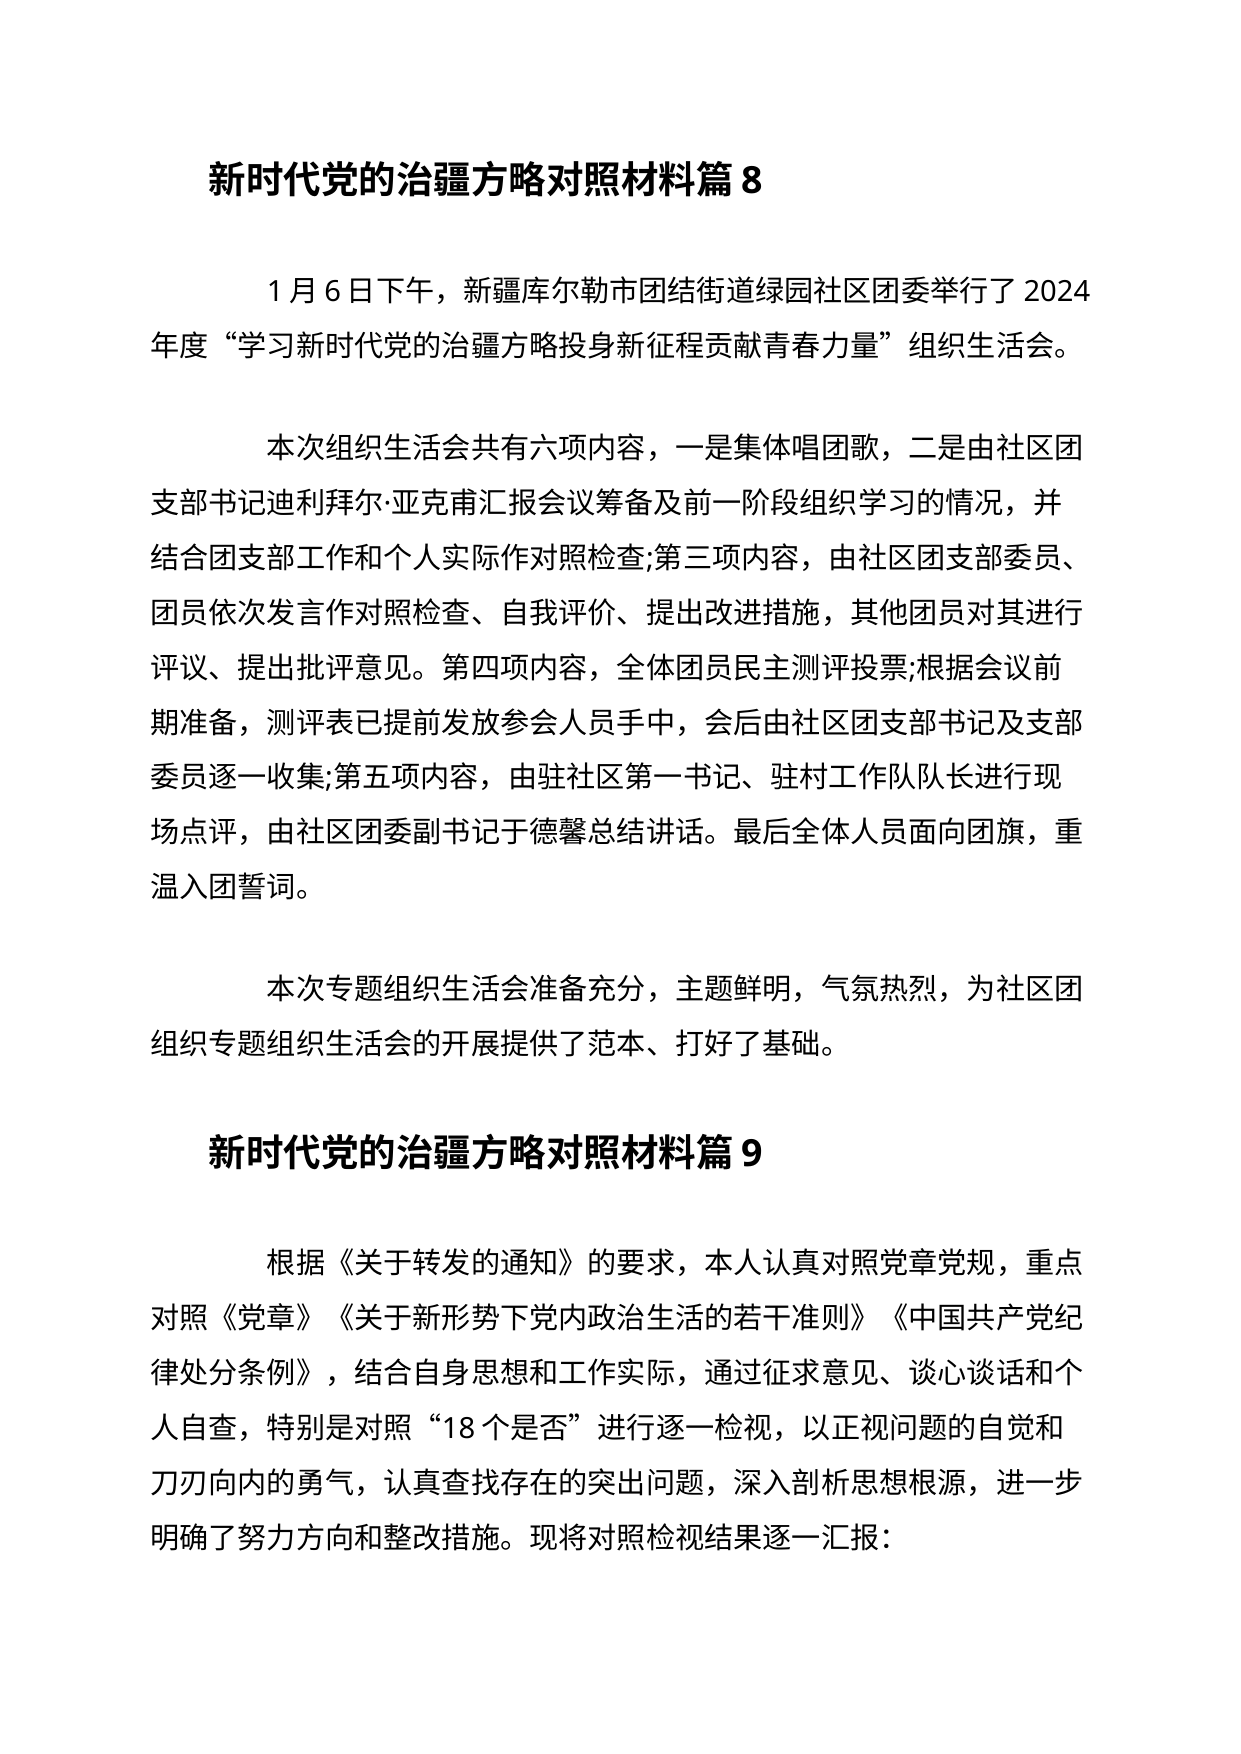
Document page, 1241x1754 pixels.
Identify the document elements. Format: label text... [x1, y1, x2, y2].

text 新时代党的治疆方略对照材料篇8 [150, 150, 1090, 204]
text 本次组织生活会共有六项内容，一是集体唱团歌，二是由社区团支部书记迪利拜尔·亚克甫汇报会议筹备及前一阶段组织学习的情况，并结合团支部工作和个人实际作对照检查;第三项内容，由社区团支部委员、团员依次发言作对照检查、自我评价、提出改进措施，其他团员对其进行评议、提出批评意见。第四项内容，全体团员民主测评投票;根据会议前期准备，测评表已提前发放参会人员手中，会后由社区团支部书记及支部委员逐一收集;第五项内容，由驻社区第一书记、驻村工作队队长进行现场点评，由社区团委副书记于德馨总结讲话。最后全体人员面向团旗，重温入团誓词。 [150, 424, 1090, 906]
text 根据《关于转发的通知》的要求，本人认真对照党章党规，重点对照《党章》《关于新形势下党内政治生活的若干准则》《中国共产党纪律处分条例》，结合自身思想和工作实际，通过征求意见、谈心谈话和个人自查，特别是对照“18个是否”进行逐一检视，以正视问题的自觉和刀刃向内的勇气，认真查找存在的突出问题，深入剖析思想根源，进一步明确了努力方向和整改措施。现将对照检视结果逐一汇报： [150, 1240, 1090, 1557]
text 1月6日下午，新疆库尔勒市团结街道绿园社区团委举行了2024年度“学习新时代党的治疆方略投身新征程贡献青春力量”组织生活会。 [150, 268, 1090, 365]
text 本次专题组织生活会准备充分，主题鲜明，气氛热烈，为社区团组织专题组织生活会的开展提供了范本、打好了基础。 [150, 966, 1090, 1063]
text 新时代党的治疆方略对照材料篇9 [150, 1122, 1090, 1177]
